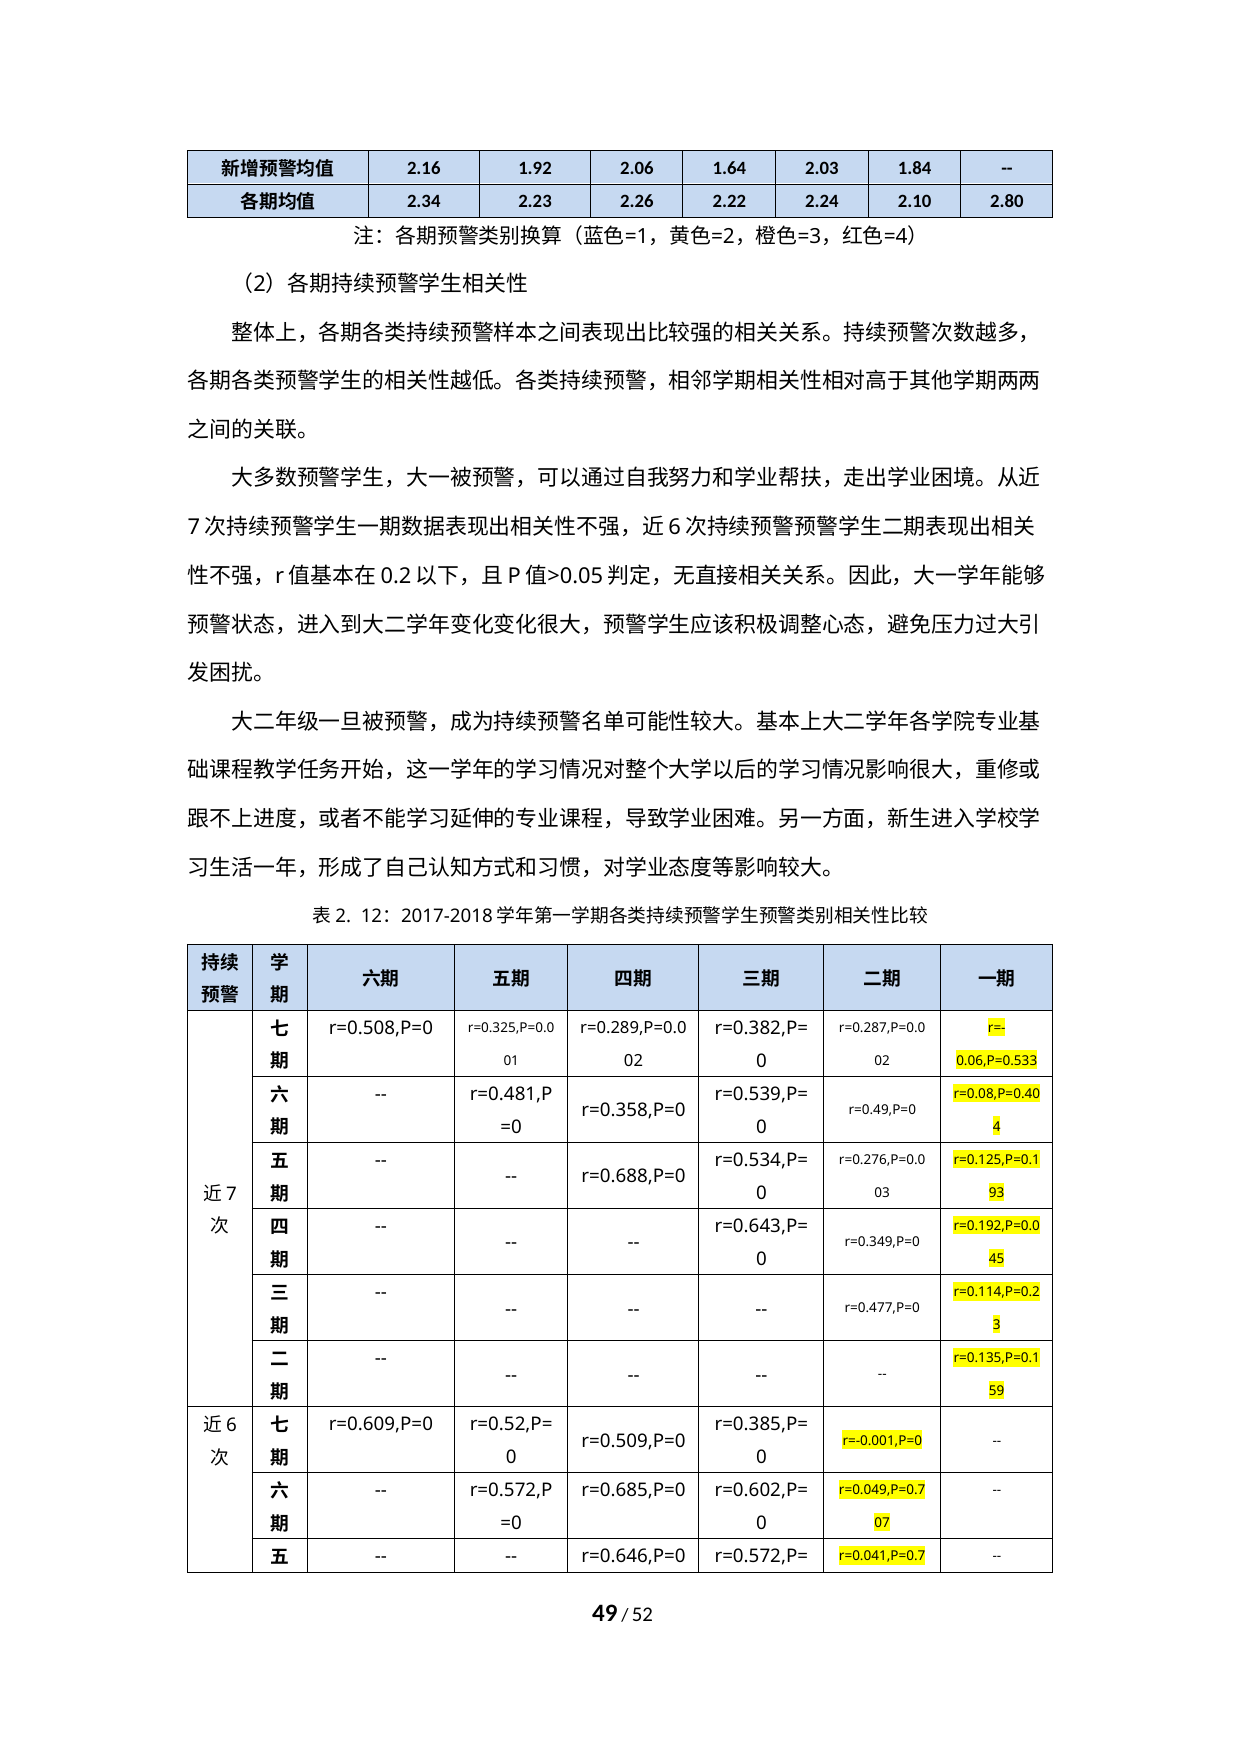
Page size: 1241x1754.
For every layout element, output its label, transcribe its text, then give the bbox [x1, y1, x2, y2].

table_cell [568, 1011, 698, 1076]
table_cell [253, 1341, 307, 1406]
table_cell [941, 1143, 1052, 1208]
text 表2. 12：2017-2018学年第一学期各类持续预警学生预警类别相关性比较 [187, 898, 1053, 930]
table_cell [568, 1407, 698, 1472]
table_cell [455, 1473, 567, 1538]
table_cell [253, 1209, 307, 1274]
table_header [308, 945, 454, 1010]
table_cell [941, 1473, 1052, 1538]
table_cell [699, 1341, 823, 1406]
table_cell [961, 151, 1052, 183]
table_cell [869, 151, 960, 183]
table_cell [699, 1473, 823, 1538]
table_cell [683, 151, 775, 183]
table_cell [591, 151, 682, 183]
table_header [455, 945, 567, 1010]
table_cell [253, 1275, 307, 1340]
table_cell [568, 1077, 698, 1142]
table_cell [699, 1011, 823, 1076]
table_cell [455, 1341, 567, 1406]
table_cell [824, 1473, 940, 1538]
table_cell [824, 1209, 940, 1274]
text 大二年级一旦被预警，成为持续预警名单可能性较大。基本上大二学年各学院专业基础课程教学任务开始，这一学年的学习情况对整个大学以后的学习情况影响很大，重修或跟不上进度，或者不能学习延伸的专业课程，导致学业困难。另一方面，新生进入学校学习生活一年，形成了自己认知方式和习惯，对学业态度等影响较大。 [187, 703, 1053, 882]
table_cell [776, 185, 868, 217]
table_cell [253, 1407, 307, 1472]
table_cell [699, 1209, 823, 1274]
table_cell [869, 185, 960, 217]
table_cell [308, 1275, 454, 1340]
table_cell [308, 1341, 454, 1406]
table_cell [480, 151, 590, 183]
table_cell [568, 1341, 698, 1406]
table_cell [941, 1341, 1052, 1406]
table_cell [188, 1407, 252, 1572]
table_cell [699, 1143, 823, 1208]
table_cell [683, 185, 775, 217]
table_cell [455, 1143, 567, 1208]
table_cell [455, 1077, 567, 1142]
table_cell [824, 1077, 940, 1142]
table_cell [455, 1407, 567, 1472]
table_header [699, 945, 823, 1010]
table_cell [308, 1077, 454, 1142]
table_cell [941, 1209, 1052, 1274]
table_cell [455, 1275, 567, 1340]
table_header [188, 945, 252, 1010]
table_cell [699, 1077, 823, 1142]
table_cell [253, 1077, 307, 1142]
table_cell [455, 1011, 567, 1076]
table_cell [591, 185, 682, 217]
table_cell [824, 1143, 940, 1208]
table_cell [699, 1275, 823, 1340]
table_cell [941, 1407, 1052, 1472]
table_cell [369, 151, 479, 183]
text 整体上，各期各类持续预警样本之间表现出比较强的相关关系。持续预警次数越多，各期各类预警学生的相关性越低。各类持续预警，相邻学期相关性相对高于其他学期两两之间的关联。 [187, 314, 1053, 444]
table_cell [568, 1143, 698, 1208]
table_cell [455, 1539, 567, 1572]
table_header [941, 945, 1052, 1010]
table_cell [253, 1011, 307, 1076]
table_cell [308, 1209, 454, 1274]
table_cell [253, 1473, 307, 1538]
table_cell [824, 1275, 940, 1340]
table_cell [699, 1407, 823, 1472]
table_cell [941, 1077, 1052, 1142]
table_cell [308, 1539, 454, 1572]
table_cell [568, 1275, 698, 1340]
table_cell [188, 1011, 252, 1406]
text 注：各期预警类别换算（蓝色=1，黄色=2，橙色=3，红色=4） [187, 218, 1053, 251]
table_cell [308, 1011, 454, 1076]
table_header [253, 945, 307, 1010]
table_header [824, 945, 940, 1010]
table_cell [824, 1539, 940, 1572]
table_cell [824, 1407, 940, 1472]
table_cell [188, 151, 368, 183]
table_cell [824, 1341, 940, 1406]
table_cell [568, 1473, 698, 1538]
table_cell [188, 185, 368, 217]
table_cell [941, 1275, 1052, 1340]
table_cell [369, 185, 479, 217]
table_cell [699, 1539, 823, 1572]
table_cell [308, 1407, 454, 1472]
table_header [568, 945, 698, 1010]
text （2）各期持续预警学生相关性 [198, 266, 1053, 298]
text 大多数预警学生，大一被预警，可以通过自我努力和学业帮扶，走出学业困境。从近7次持续预警学生一期数据表现出相关性不强，近6次持续预警预警学生二期表现出相关性不强，r值基本在0.2以下，且P值>0.05判定，无直接相关关系。因此，大一学年能够预警状态，进入到大二学年变化变化很大，预警学生应该积极调整心态，避免压力过大引发困扰。 [187, 460, 1053, 687]
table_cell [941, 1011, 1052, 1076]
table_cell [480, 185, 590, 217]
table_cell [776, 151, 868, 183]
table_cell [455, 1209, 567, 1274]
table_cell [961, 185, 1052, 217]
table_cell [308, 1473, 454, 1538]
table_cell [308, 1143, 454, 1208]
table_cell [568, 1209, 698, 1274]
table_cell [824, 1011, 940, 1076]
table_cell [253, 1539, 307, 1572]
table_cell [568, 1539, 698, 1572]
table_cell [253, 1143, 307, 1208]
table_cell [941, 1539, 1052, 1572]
